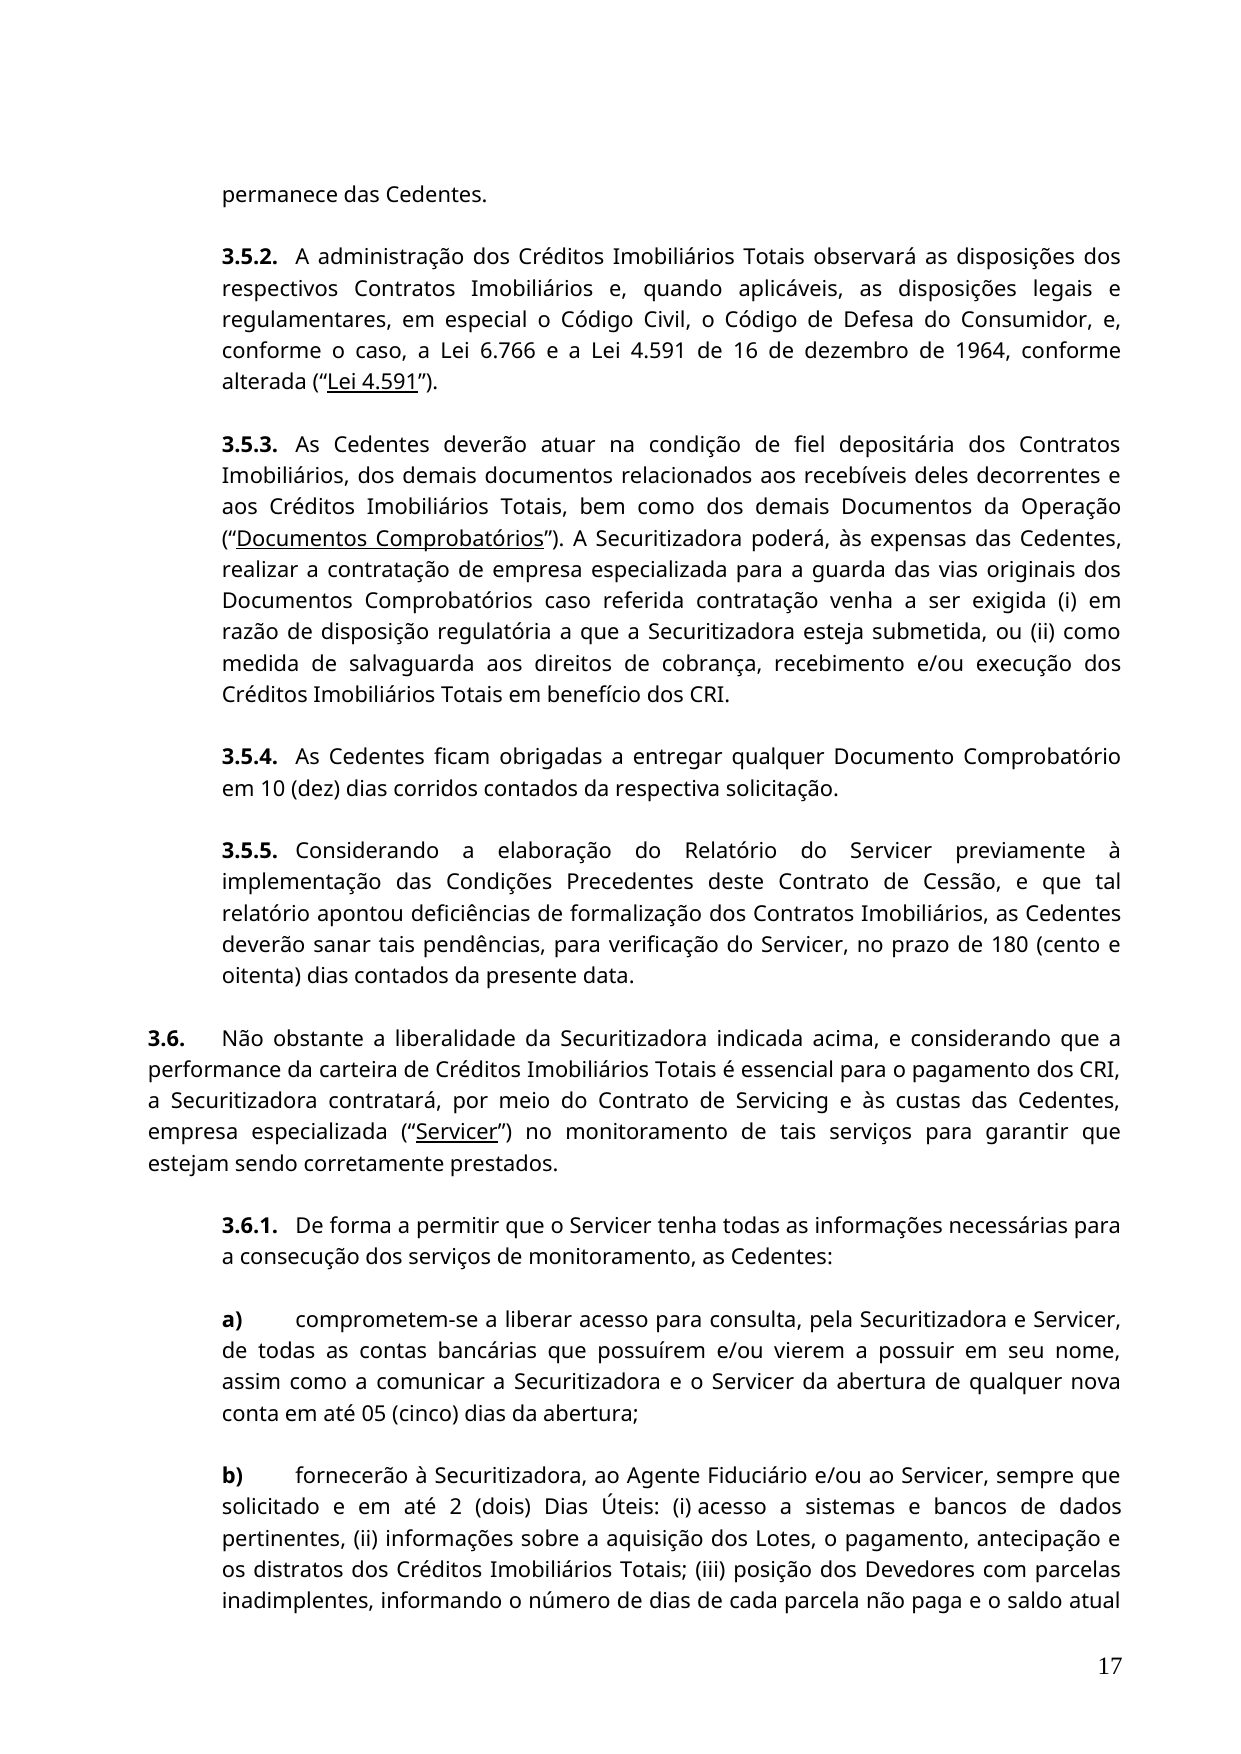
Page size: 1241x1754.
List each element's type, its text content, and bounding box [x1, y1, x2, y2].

list 3.6.1. De forma a permitir que o Servicer tenha todas as informações necessárias para a consecução dos serviços de monitoramento, as Cedentes: [222, 1208, 1122, 1271]
list As Cedentes deverão atuar na condição de fiel depositária dos Contratos Imobiliários, dos demais documentos relacionados aos recebíveis deles decorrentes e aos Créditos Imobiliários Totais, bem como dos demais Documentos da Operação (“Documentos Comprobatórios”). A Securitizadora poderá, às expensas das Cedentes, realizar a contratação de empresa especializada para a guarda das vias originais dos Documentos Comprobatórios caso referida contratação venha a ser exigida (i) em razão de disposição regulatória a que a Securitizadora esteja submetida, ou (ii) como medida de salvaguarda aos direitos de cobrança, recebimento e/ou execução dos Créditos Imobiliários Totais em benefício dos CRI. [222, 427, 1122, 708]
list comprometem-se a liberar acesso para consulta, pela Securitizadora e Servicer, de todas as contas bancárias que possuírem e/ou vierem a possuir em seu nome, assim como a comunicar a Securitizadora e o Servicer da abertura de qualquer nova conta em até 05 (cinco) dias da abertura; [222, 1302, 1122, 1427]
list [222, 177, 1122, 208]
list Não obstante a liberalidade da Securitizadora indicada acima, e considerando que a performance da carteira de Créditos Imobiliários Totais é essencial para o pagamento dos CRI, a Securitizadora contratará, por meio do Contrato de Servicing e às custas das Cedentes, empresa especializada (“Servicer”) no monitoramento de tais serviços para garantir que estejam sendo corretamente prestados. [148, 1021, 1122, 1177]
list Considerando a elaboração do Relatório do Servicer previamente à implementação das Condições Precedentes deste Contrato de Cessão, e que tal relatório apontou deficiências de formalização dos Contratos Imobiliários, as Cedentes deverão sanar tais pendências, para verificação do Servicer, no prazo de 180 (cento e oitenta) dias contados da presente data. [222, 833, 1122, 990]
list As Cedentes ficam obrigadas a entregar qualquer Documento Comprobatório em 10 (dez) dias corridos contados da respectiva solicitação. [222, 740, 1122, 802]
list A administração dos Créditos Imobiliários Totais observará as disposições dos respectivos Contratos Imobiliários e, quando aplicáveis, as disposições legais e regulamentares, em especial o Código Civil, o Código de Defesa do Consumidor, e, conforme o caso, a Lei 6.766 e a Lei 4.591 de 16 de dezembro de 1964, conforme alterada (“Lei 4.591”). [222, 240, 1122, 396]
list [222, 1458, 1122, 1615]
